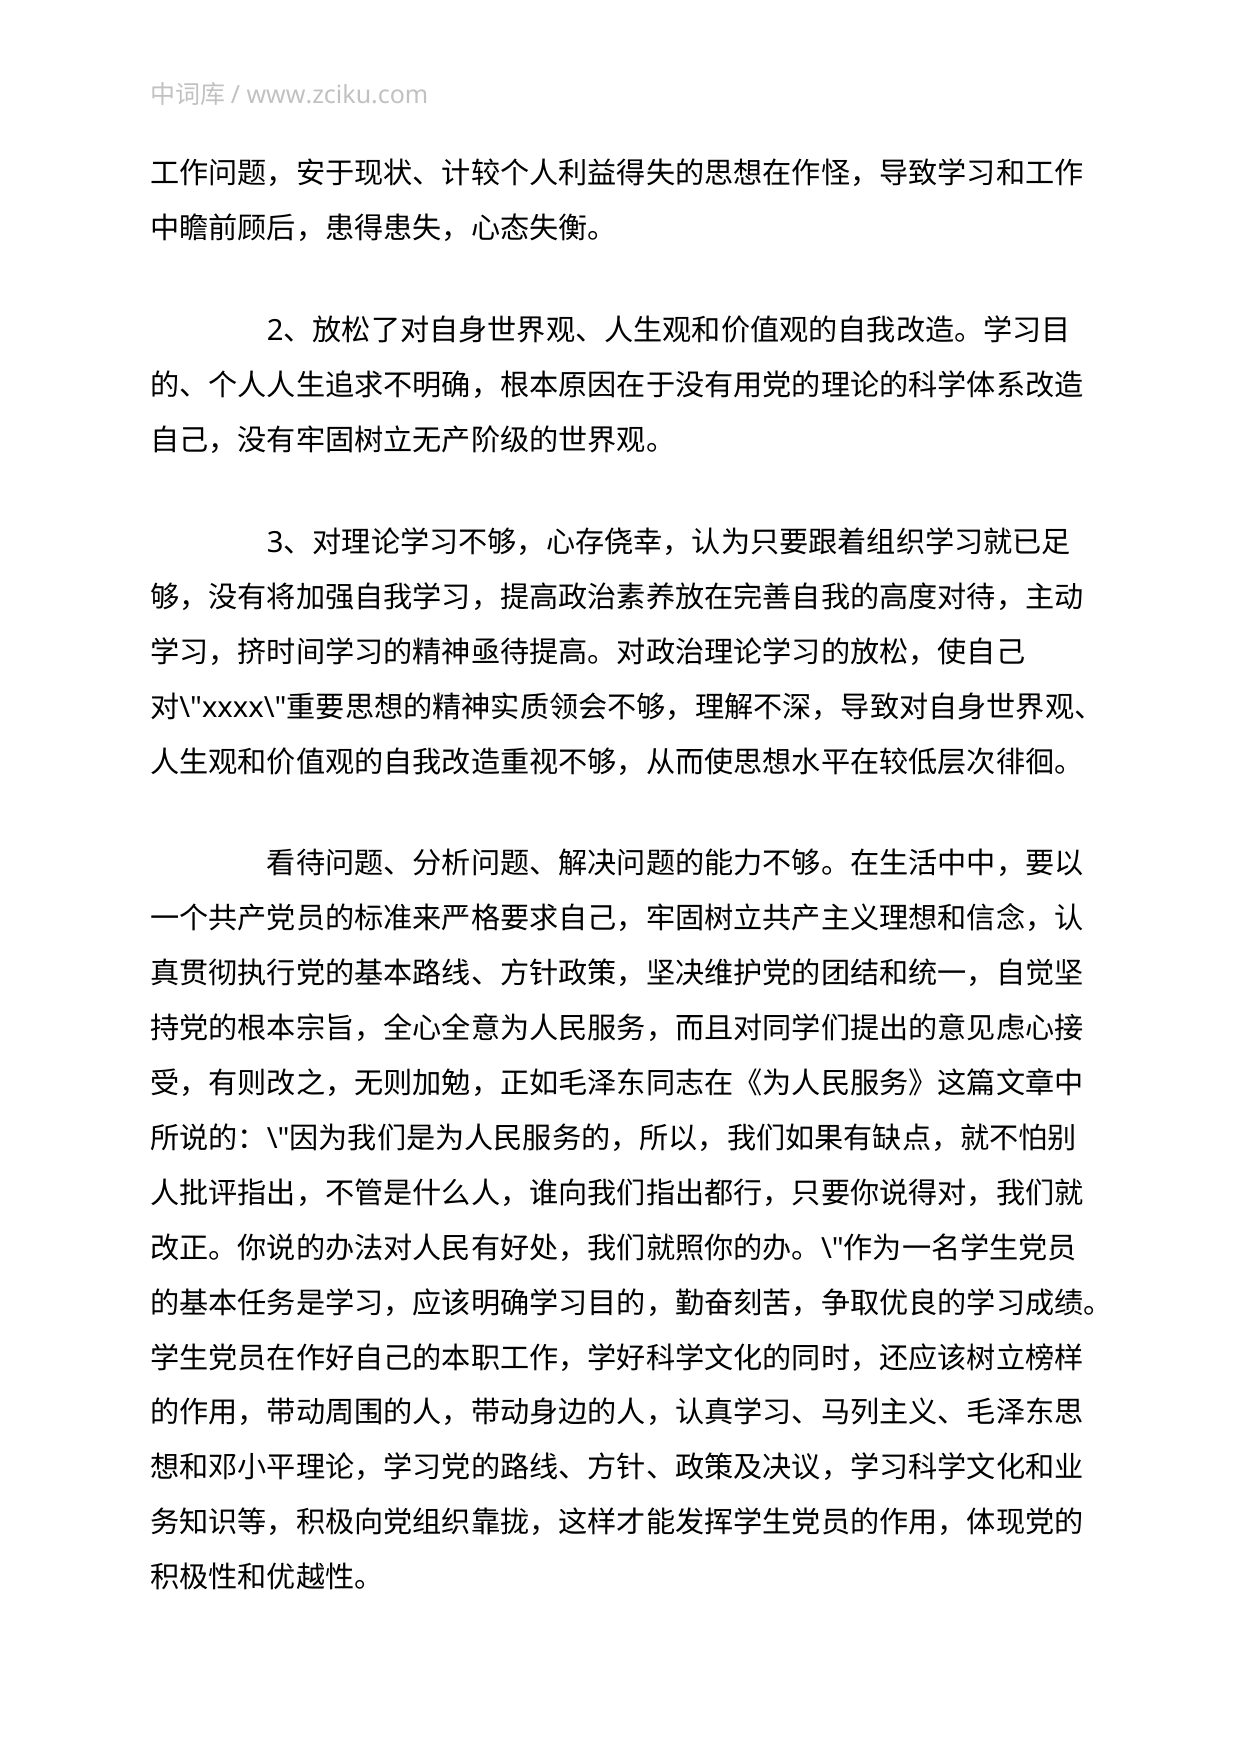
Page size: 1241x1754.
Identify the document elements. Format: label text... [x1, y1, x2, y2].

text 看待问题、分析问题、解决问题的能力不够。在生活中中，要以一个共产党员的标准来严格要求自己，牢固树立共产主义理想和信念，认真贯彻执行党的基本路线、方针政策，坚决维护党的团结和统一，自觉坚持党的根本宗旨，全心全意为人民服务，而且对同学们提出的意见虑心接受，有则改之，无则加勉，正如毛泽东同志在《为人民服务》这篇文章中所说的：\"因为我们是为人民服务的，所以，我们如果有缺点，就不怕别人批评指出，不管是什么人，谁向我们指出都行，只要你说得对，我们就改正。你说的办法对人民有好处，我们就照你的办。\"作为一名学生党员的基本任务是学习，应该明确学习目的，勤奋刻苦，争取优良的学习成绩。学生党员在作好自己的本职工作，学好科学文化的同时，还应该树立榜样的作用，带动周围的人，带动身边的人，认真学习、马列主义、毛泽东思想和邓小平理论，学习党的路线、方针、政策及决议，学习科学文化和业务知识等，积极向党组织靠拢，这样才能发挥学生党员的作用，体现党的积极性和优越性。 [150, 840, 1090, 1596]
text 2、放松了对自身世界观、人生观和价值观的自我改造。学习目的、个人人生追求不明确，根本原因在于没有用党的理论的科学体系改造自己，没有牢固树立无产阶级的世界观。 [150, 307, 1090, 459]
text 3、对理论学习不够，心存侥幸，认为只要跟着组织学习就已足够，没有将加强自我学习，提高政治素养放在完善自我的高度对待，主动学习，挤时间学习的精神亟待提高。对政治理论学习的放松，使自己对\"xxxx\"重要思想的精神实质领会不够，理解不深，导致对自身世界观、人生观和价值观的自我改造重视不够，从而使思想水平在较低层次徘徊。 [150, 518, 1090, 780]
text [150, 150, 1090, 247]
